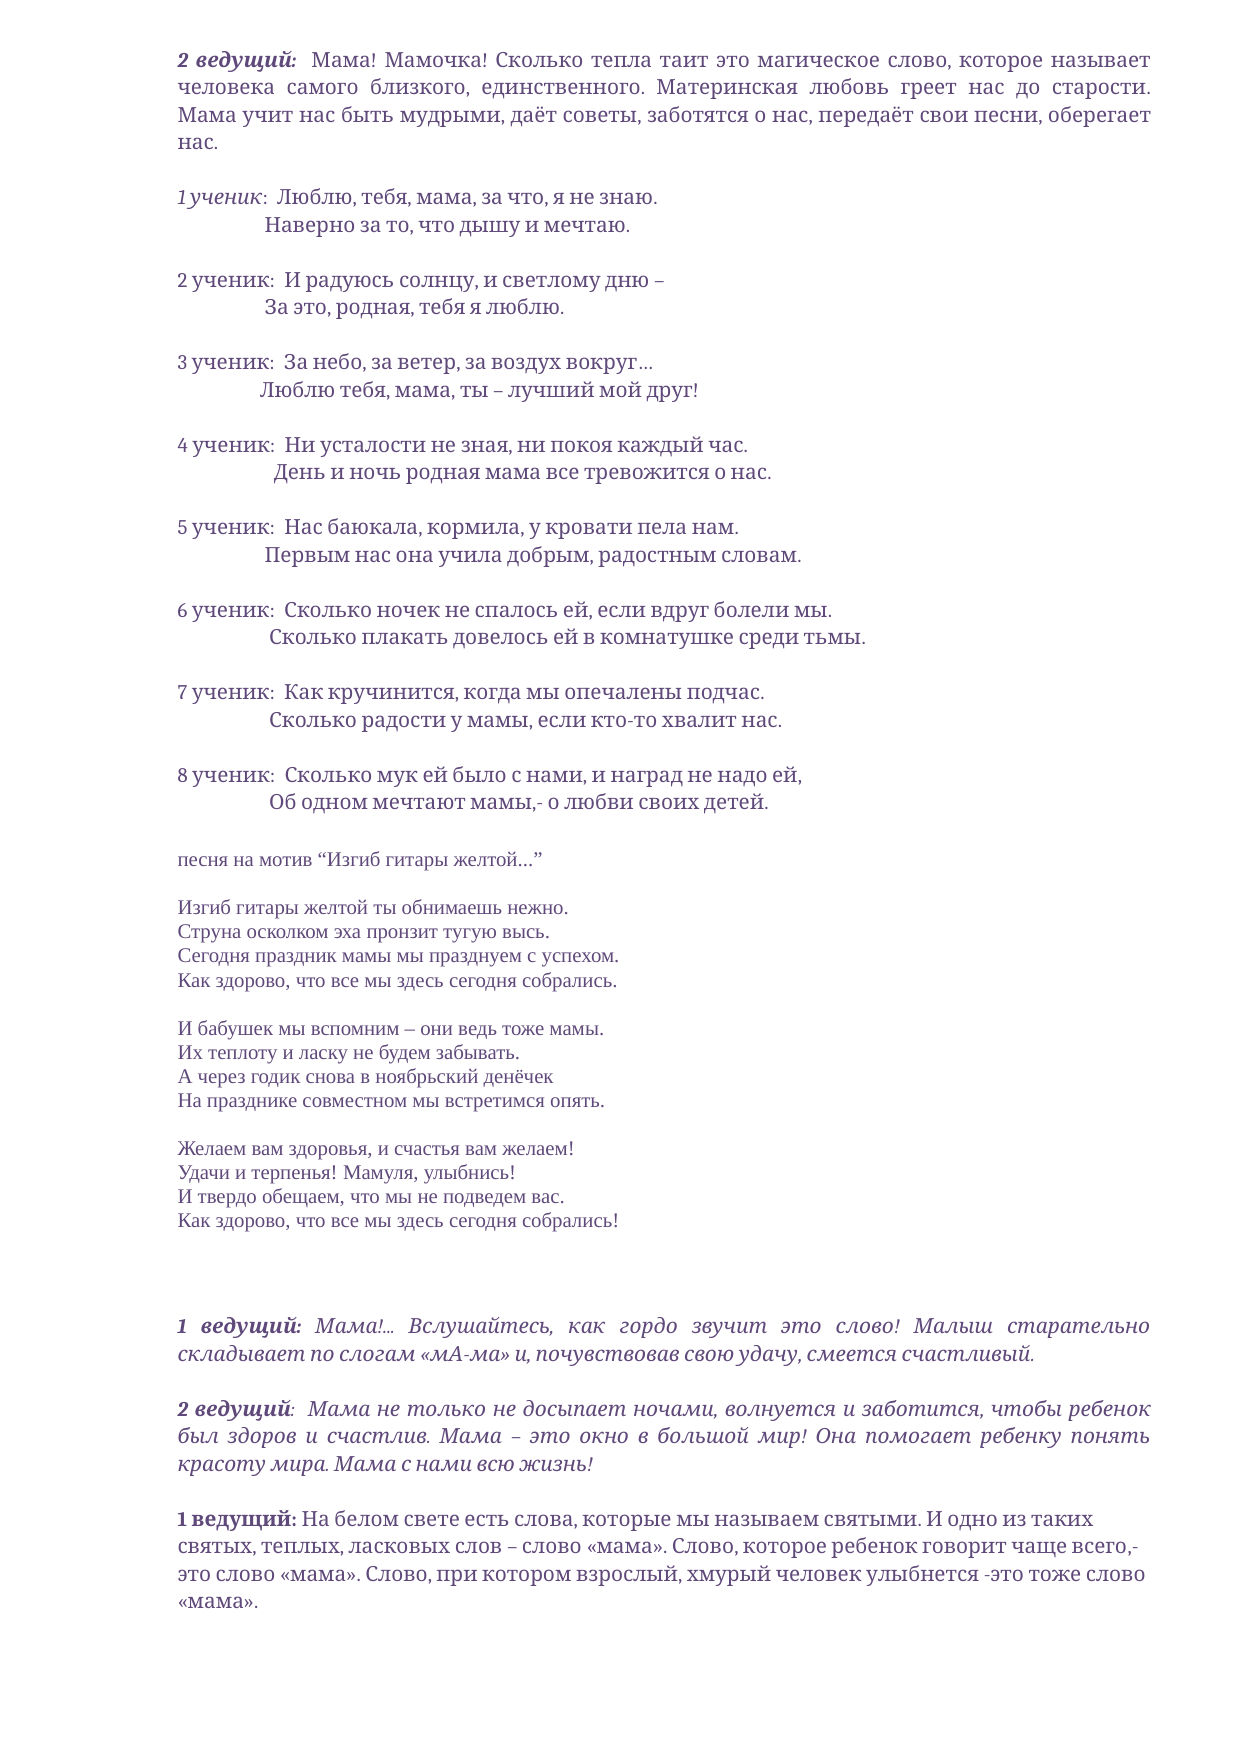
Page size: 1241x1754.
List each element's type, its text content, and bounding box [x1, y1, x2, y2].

text Сегодня праздник мамы мы празднуем с успехом. [177, 943, 1152, 967]
text Желаем вам здоровья, и счастья вам желаем! [177, 1136, 1152, 1160]
text Струна осколком эха пронзит тугую высь. [177, 919, 1152, 943]
text Об одном мечтают мамы,- о любви своих детей. [177, 791, 1152, 815]
text 2 ученик: И радуюсь солнцу, и светлому дню – [177, 268, 1152, 292]
text песня на мотив “Изгиб гитары желтой...” [177, 847, 1152, 871]
text 1 ведущий: На белом свете есть слова, которые мы называем святыми. И одно из таких святых, теплых, ласковых слов – слово «мама». Слово, которое ребенок говорит чаще всего,- это слово «мама». Слово, при котором взрослый, хмурый человек улыбнется -это тоже слово «мама». [177, 1507, 1152, 1614]
text Первым нас она учила добрым, радостным словам. [177, 543, 1152, 567]
text 6 ученик: Сколько ночек не спалось ей, если вдруг болели мы. [177, 598, 1152, 622]
text И твердо обещаем, что мы не подведем вас. [177, 1184, 1152, 1208]
text Как здорово, что все мы здесь сегодня собрались. [177, 967, 1152, 992]
text 1 ведущий: Мама!... Вслушайтесь, как гордо звучит это слово! Малыш старательно складывает по слогам «мА-ма» и, почувствовав свою удачу, смеется счастливый. [177, 1315, 1152, 1366]
text Как здорово, что все мы здесь сегодня собрались! [177, 1208, 1152, 1232]
text А через годик снова в ноябрьский денёчек [177, 1064, 1152, 1088]
text На празднике совместном мы встретимся опять. [177, 1088, 1152, 1112]
text Удачи и терпенья! Мамуля, улыбнись! [177, 1160, 1152, 1184]
text Сколько радости у мамы, если кто-то хвалит нас. [177, 708, 1152, 732]
text Наверно за то, что дышу и мечтаю. [177, 213, 1152, 237]
text 7 ученик: Как кручинится, когда мы опечалены подчас. [177, 681, 1152, 705]
text Их теплоту и ласку не будем забывать. [177, 1040, 1152, 1064]
text 3 ученик: За небо, за ветер, за воздух вокруг… [177, 351, 1152, 375]
text 2 ведущий: Мама не только не досыпает ночами, волнуется и заботится, чтобы ребенок был здоров и счастлив. Мама – это окно в большой мир! Она помогает ребенку понять красоту мира. Мама с нами всю жизнь! [177, 1397, 1152, 1476]
text Изгиб гитары желтой ты обнимаешь нежно. [177, 895, 1152, 919]
text И бабушек мы вспомним – они ведь тоже мамы. [177, 1016, 1152, 1040]
text 4 ученик: Ни усталости не зная, ни покоя каждый час. [177, 433, 1152, 457]
text 2 ведущий: Мама! Мамочка! Сколько тепла таит это магическое слово, которое называет человека самого близкого, единственного. Материнская любовь греет нас до старости. Мама учит нас быть мудрыми, даёт советы, заботятся о нас, передаёт свои песни, оберегает нас. [177, 48, 1152, 155]
text Люблю тебя, мама, ты – лучший мой друг! [177, 378, 1152, 402]
text 5 ученик: Нас баюкала, кормила, у кровати пела нам. [177, 516, 1152, 540]
text 1 ученик: Люблю, тебя, мама, за что, я не знаю. [177, 186, 1152, 210]
text День и ночь родная мама все тревожится о нас. [177, 461, 1152, 485]
text 8 ученик: Сколько мук ей было с нами, и наград не надо ей, [177, 763, 1152, 787]
text За это, родная, тебя я люблю. [177, 296, 1152, 320]
text Сколько плакать довелось ей в комнатушке среди тьмы. [177, 626, 1152, 650]
